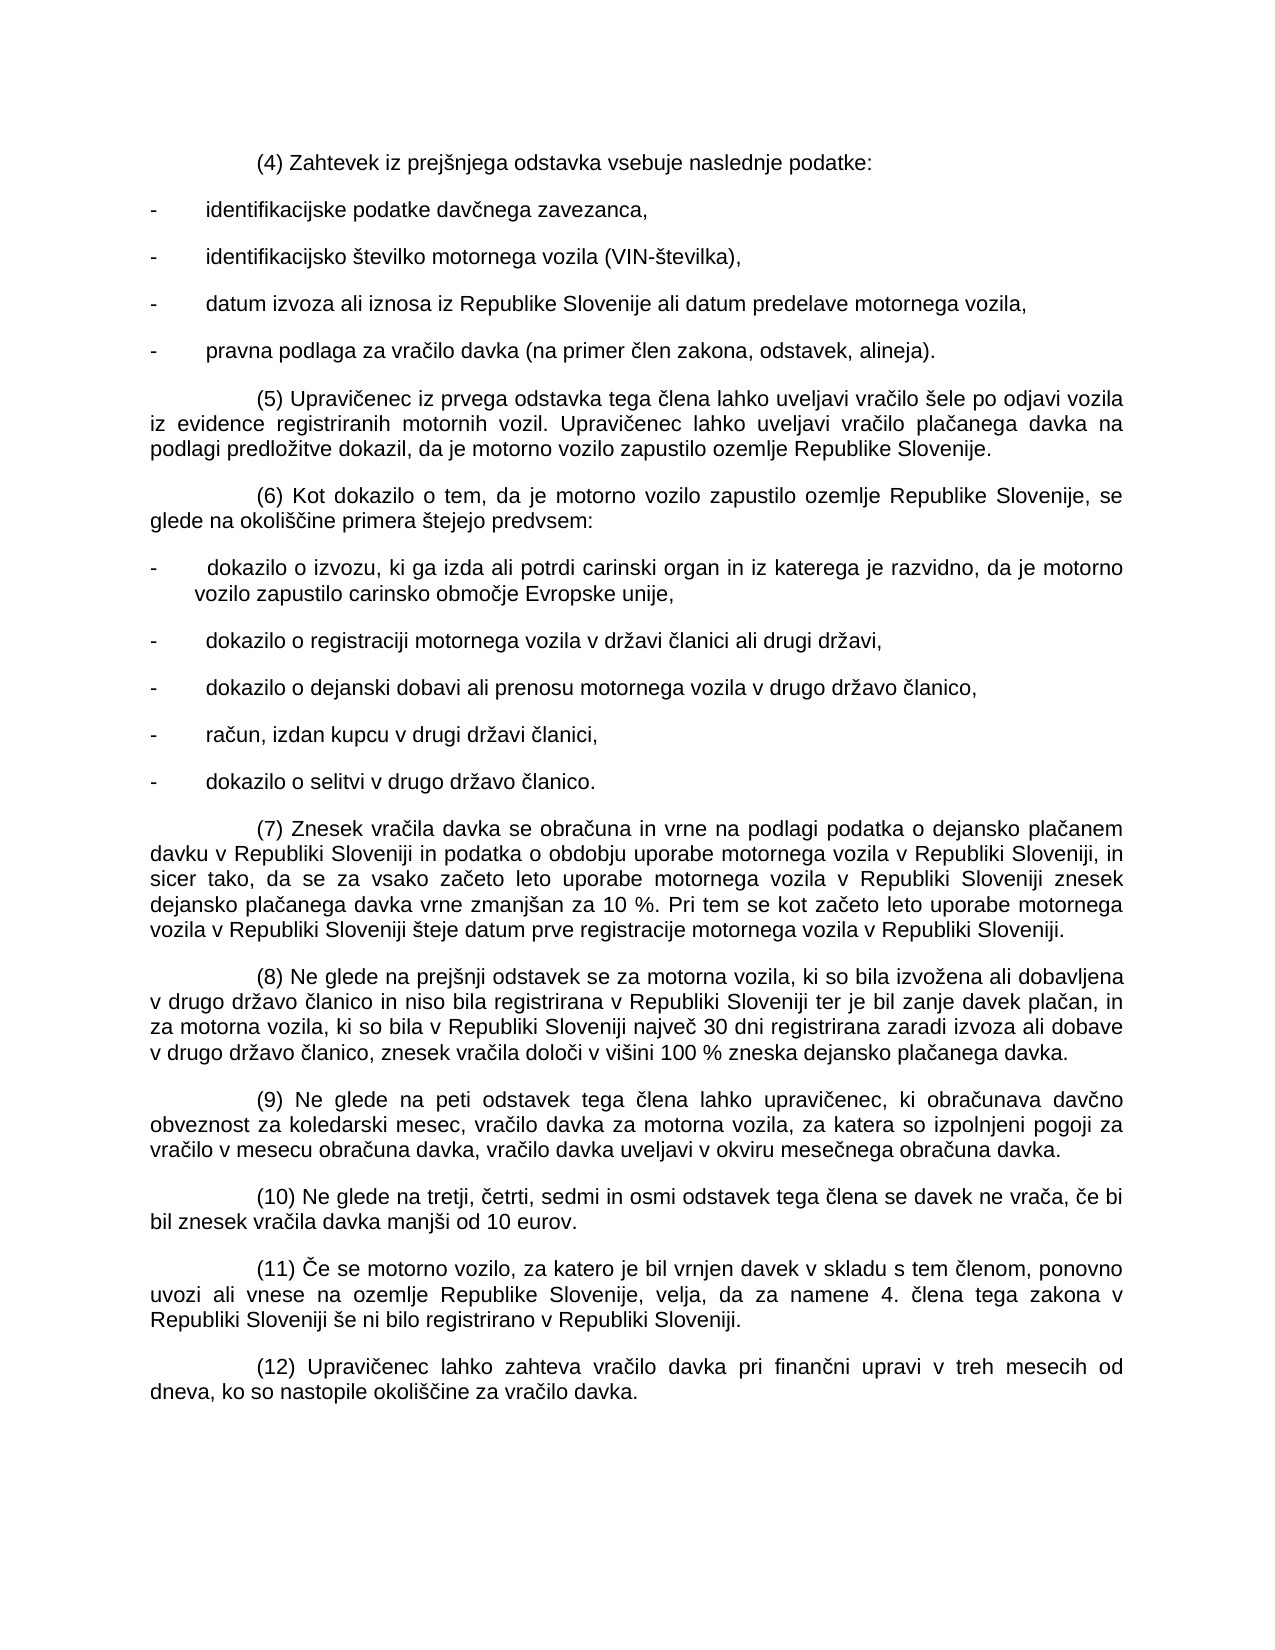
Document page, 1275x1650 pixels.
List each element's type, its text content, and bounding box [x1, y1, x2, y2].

text - identifikacijske podatke davčnega zavezanca, [150, 197, 1125, 222]
text - identifikacijsko številko motornega vozila (VIN-številka), [150, 244, 1125, 269]
text - dokazilo o registraciji motornega vozila v državi članici ali drugi državi, [150, 627, 1125, 653]
text (11) Če se motorno vozilo, za katero je bil vrnjen davek v skladu s tem členom, ponovno uvozi ali vnese na ozemlje Republike Slovenije, velja, da za namene 4. člena tega zakona v Republiki Sloveniji še ni bilo registrirano v Republiki Sloveniji. [150, 1256, 1125, 1332]
text (9) Ne glede na peti odstavek tega člena lahko upravičenec, ki obračunava davčno obveznost za koledarski mesec, vračilo davka za motorna vozila, za katera so izpolnjeni pogoji za vračilo v mesecu obračuna davka, vračilo davka uveljavi v okviru mesečnega obračuna davka. [150, 1086, 1125, 1162]
text - pravna podlaga za vračilo davka (na primer člen zakona, odstavek, alineja). [150, 338, 1125, 363]
text - račun, izdan kupcu v drugi državi članici, [150, 722, 1125, 747]
text (6) Kot dokazilo o tem, da je motorno vozilo zapustilo ozemlje Republike Slovenije, se glede na okoliščine primera štejejo predvsem: [150, 483, 1125, 533]
text (12) Upravičenec lahko zahteva vračilo davka pri finančni upravi v treh mesecih od dneva, ko so nastopile okoliščine za vračilo davka. [150, 1354, 1125, 1404]
text (10) Ne glede na tretji, četrti, sedmi in osmi odstavek tega člena se davek ne vrača, če bi bil znesek vračila davka manjši od 10 eurov. [150, 1184, 1125, 1234]
text (5) Upravičenec iz prvega odstavka tega člena lahko uveljavi vračilo šele po odjavi vozila iz evidence registriranih motornih vozil. Upravičenec lahko uveljavi vračilo plačanega davka na podlagi predložitve dokazil, da je motorno vozilo zapustilo ozemlje Republike Slovenije. [150, 385, 1125, 461]
text - dokazilo o dejanski dobavi ali prenosu motornega vozila v drugo državo članico, [150, 674, 1125, 700]
text - datum izvoza ali iznosa iz Republike Slovenije ali datum predelave motornega vozila, [150, 291, 1125, 316]
text (8) Ne glede na prejšnji odstavek se za motorna vozila, ki so bila izvožena ali dobavljena v drugo državo članico in niso bila registrirana v Republiki Sloveniji ter je bil zanje davek plačan, in za motorna vozila, ki so bila v Republiki Sloveniji največ 30 dni registrirana zaradi izvoza ali dobave v drugo državo članico, znesek vračila določi v višini 100 % zneska dejansko plačanega davka. [150, 964, 1125, 1064]
text (7) Znesek vračila davka se obračuna in vrne na podlagi podatka o dejansko plačanem davku v Republiki Sloveniji in podatka o obdobju uporabe motornega vozila v Republiki Sloveniji, in sicer tako, da se za vsako začeto leto uporabe motornega vozila v Republiki Sloveniji znesek dejansko plačanega davka vrne zmanjšan za 10 %. Pri tem se kot začeto leto uporabe motornega vozila v Republiki Sloveniji šteje datum prve registracije motornega vozila v Republiki Sloveniji. [150, 816, 1125, 942]
text - dokazilo o izvozu, ki ga izda ali potrdi carinski organ in iz katerega je razvidno, da je motorno vozilo zapustilo carinsko območje Evropske unije, [150, 555, 1125, 606]
text (4) Zahtevek iz prejšnjega odstavka vsebuje naslednje podatke: [150, 150, 1125, 175]
text - dokazilo o selitvi v drugo državo članico. [150, 769, 1125, 794]
